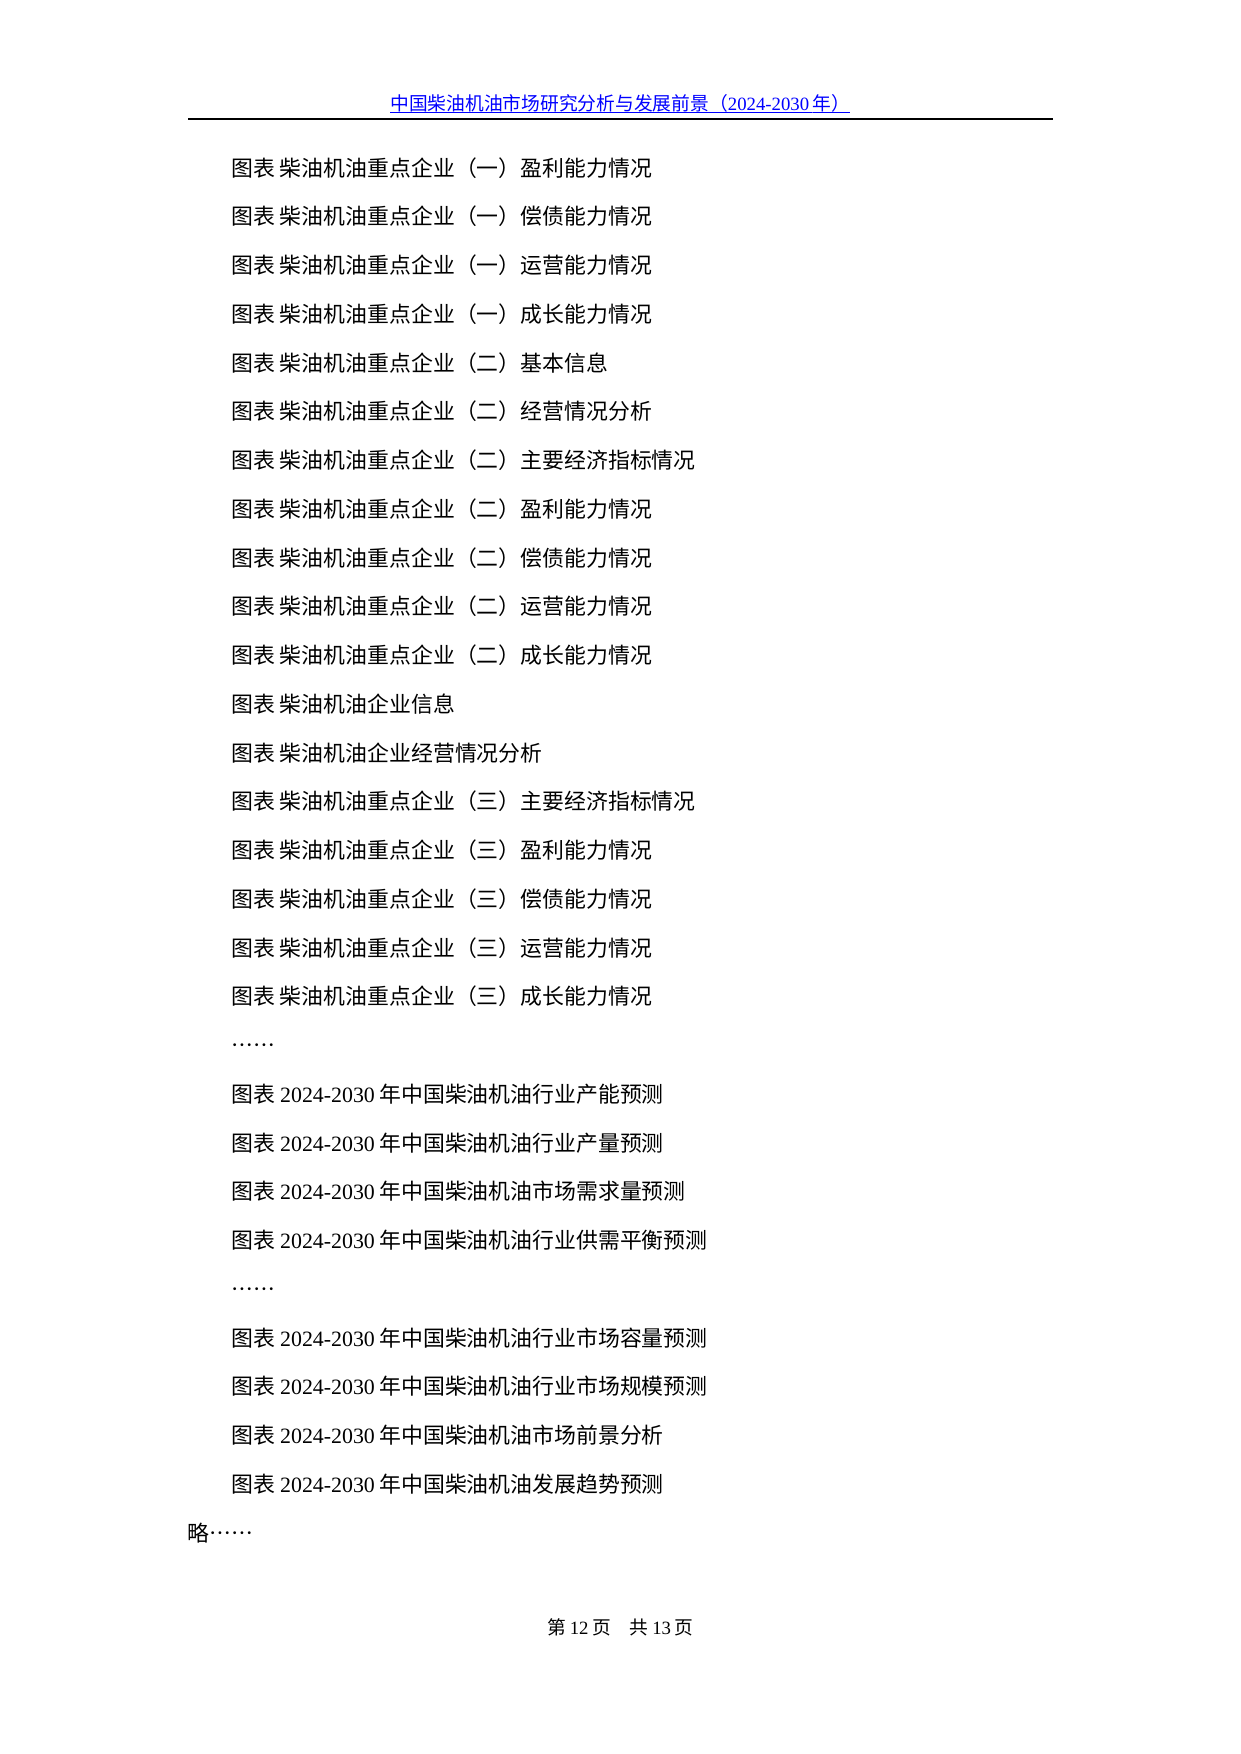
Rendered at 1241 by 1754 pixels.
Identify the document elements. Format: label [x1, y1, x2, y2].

text [187, 150, 1053, 1548]
